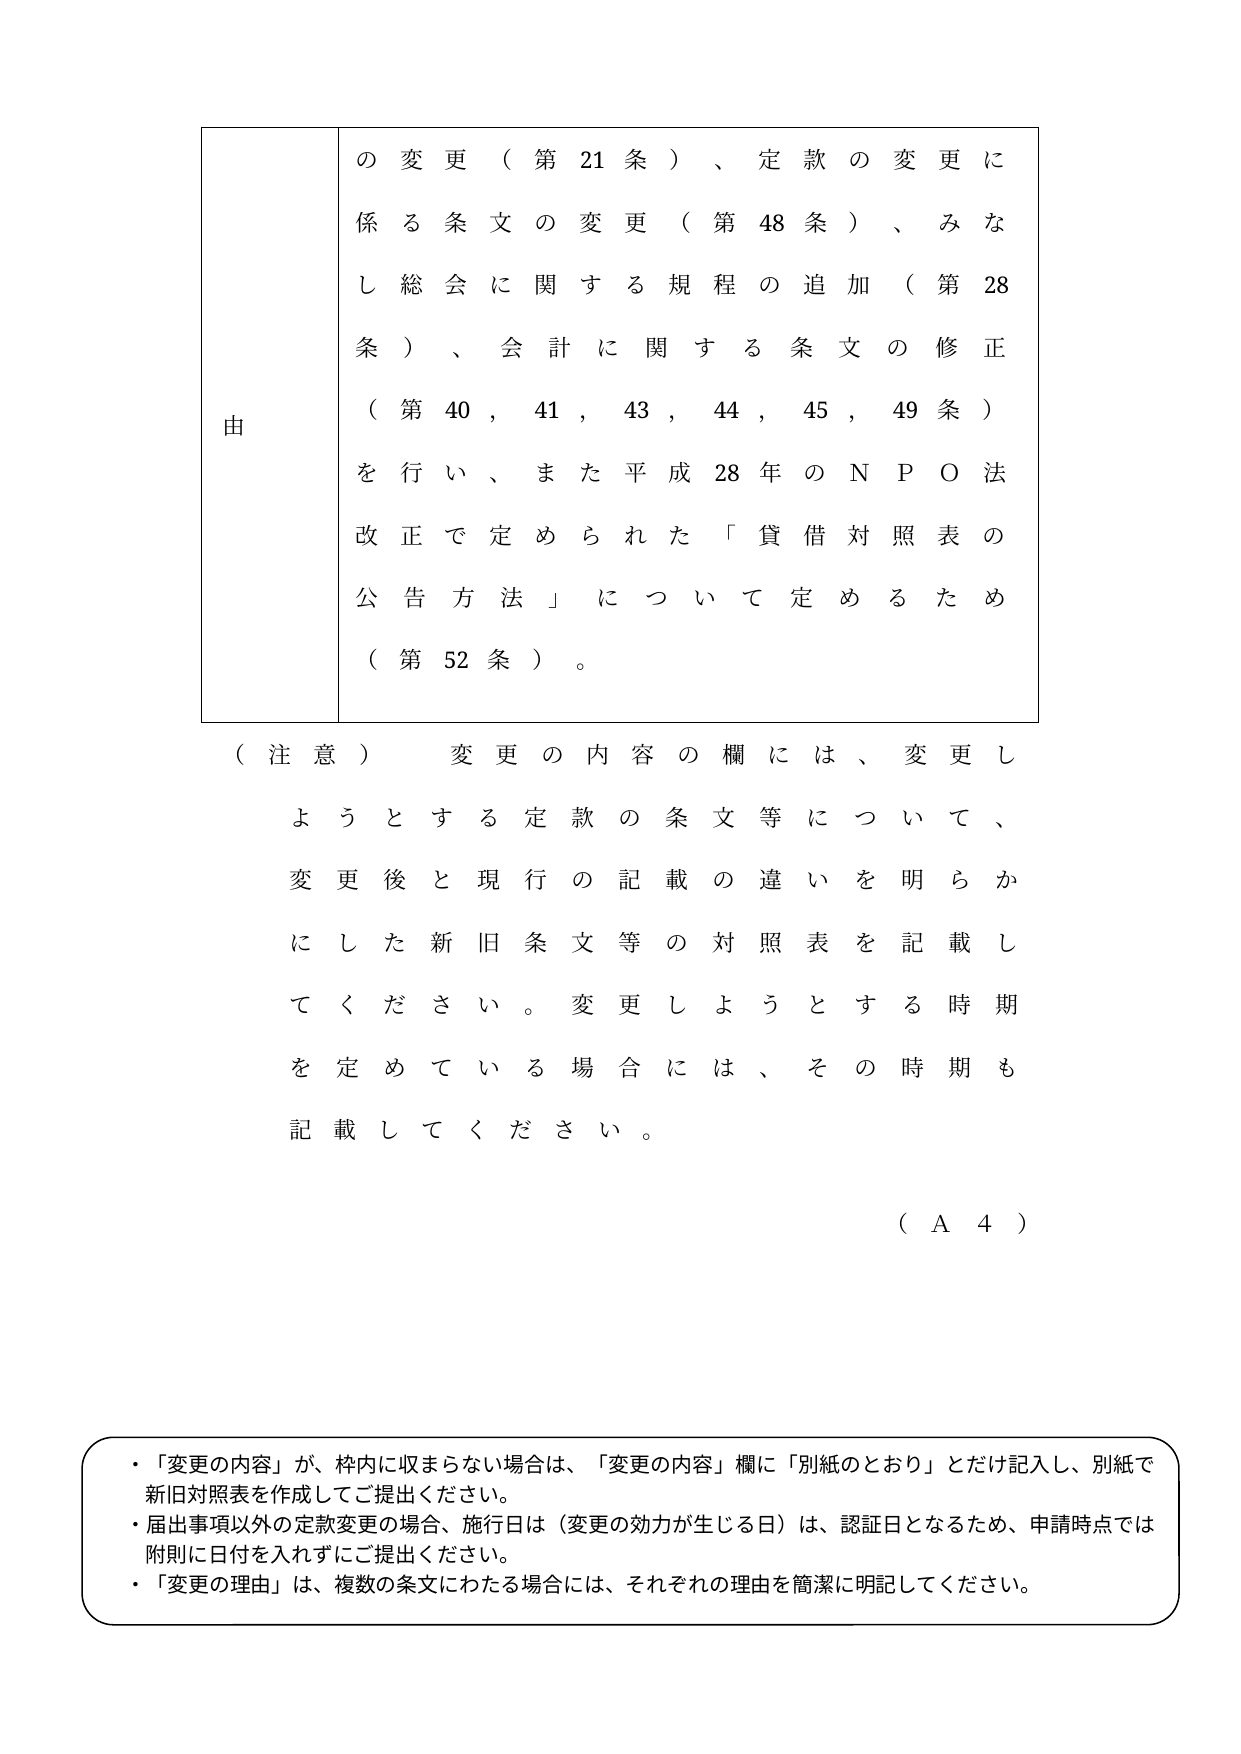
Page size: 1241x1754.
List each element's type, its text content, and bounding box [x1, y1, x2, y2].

text （Ａ４） [178, 1191, 1062, 1254]
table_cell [339, 128, 1038, 722]
table_cell 変更の理由 [202, 128, 338, 722]
text （注意） 変更の内容の欄には、変更しようとする定款の条文等について、変更後と現行の記載の違いを明らかにした新旧条文等の対照表を記載してください。変更しようとする時期を定めている場合には、その時期も記載してください。 [201, 723, 1039, 1160]
